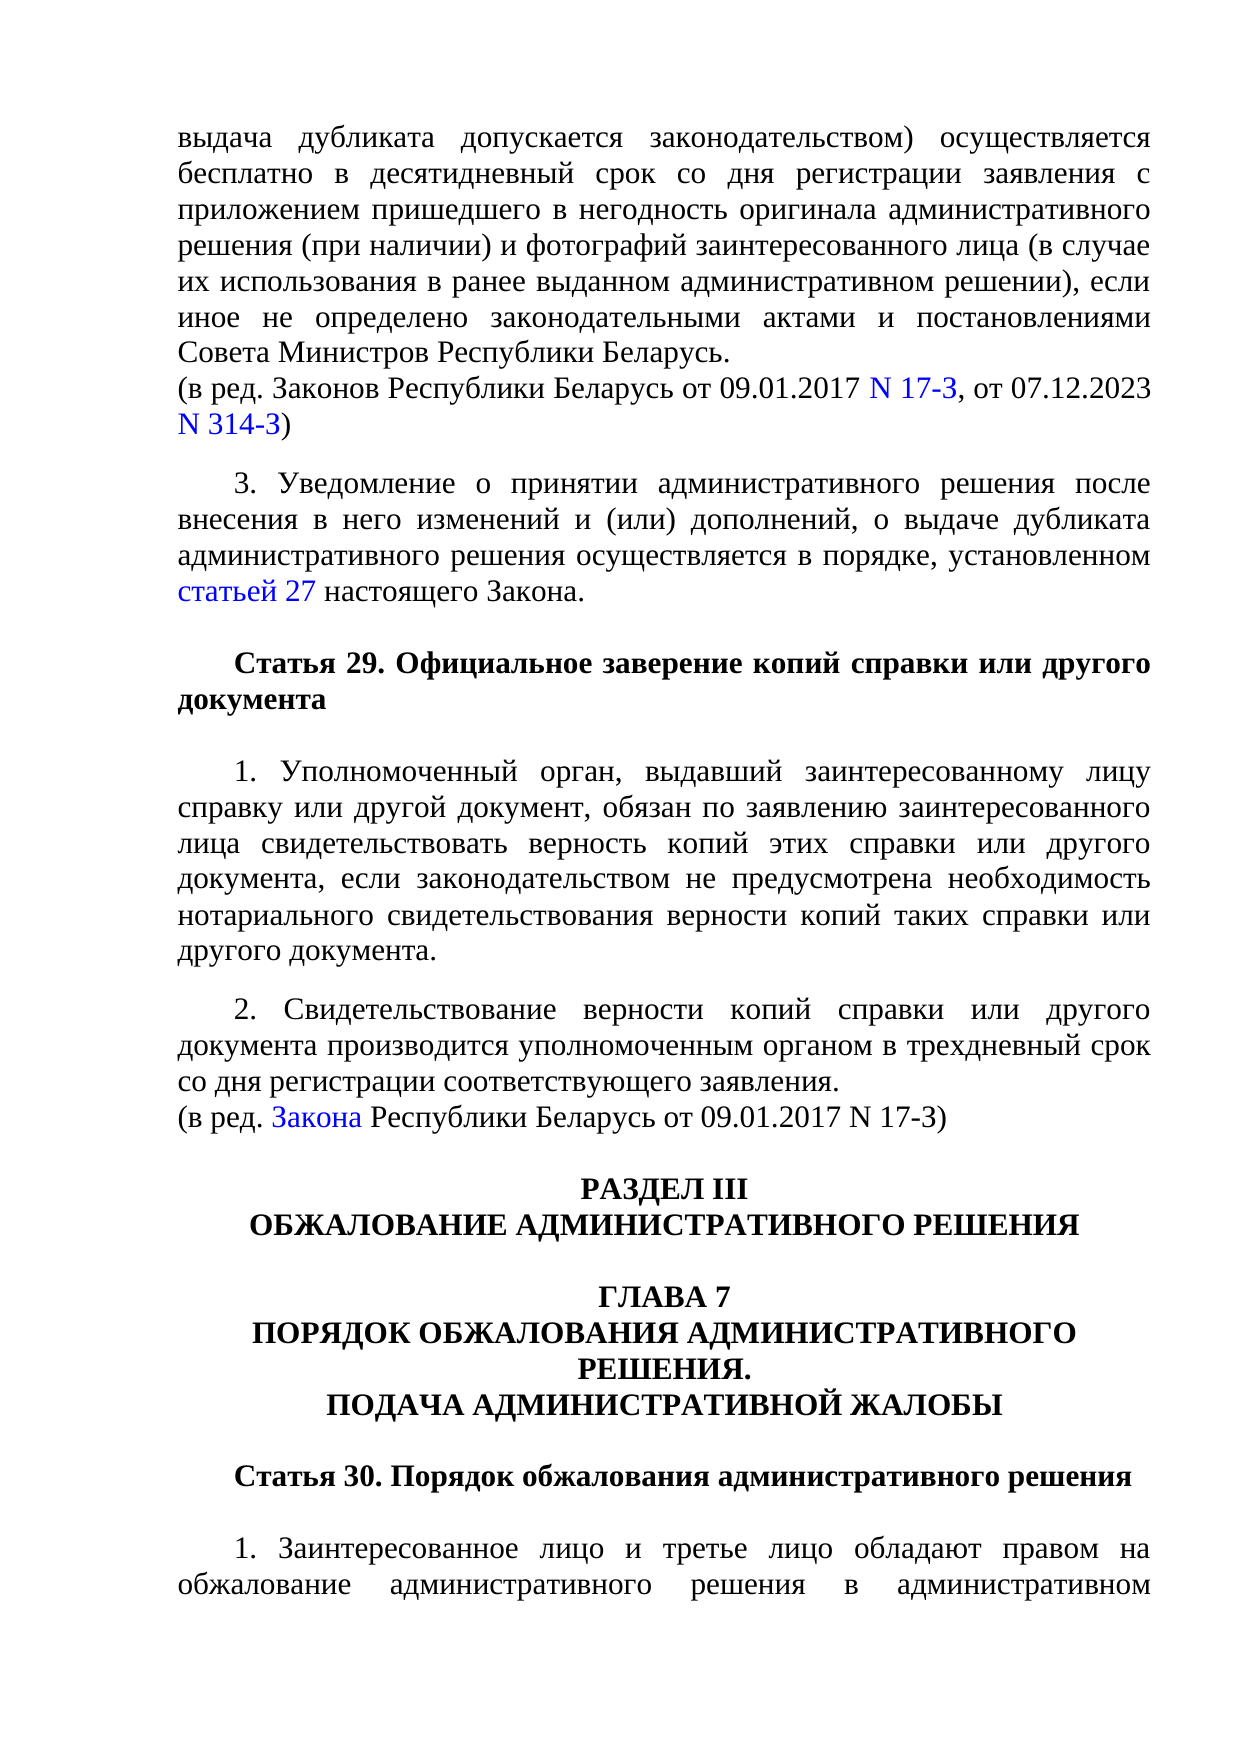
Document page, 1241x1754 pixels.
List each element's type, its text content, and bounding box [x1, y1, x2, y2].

title ГЛАВА 7 [177, 1278, 1152, 1314]
title ПОДАЧА АДМИНИСТРАТИВНОЙ ЖАЛОБЫ [177, 1386, 1152, 1422]
text (в ред. Законов Республики Беларусь от 09.01.2017 N 17-З, от 07.12.2023 N 314-З) [177, 370, 1152, 442]
title РАЗДЕЛ III [177, 1170, 1152, 1206]
text 1. Уполномоченный орган, выдавший заинтересованному лицу справку или другой документ, обязан по заявлению заинтересованного лица свидетельствовать верность копий этих справки или другого документа, если законодательством не предусмотрена необходимость нотариального свидетельствования верности копий таких справки или другого документа. [177, 752, 1152, 968]
text 2. Свидетельствование верности копий справки или другого документа производится уполномоченным органом в трехдневный срок со дня регистрации соответствующего заявления. [177, 991, 1152, 1098]
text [177, 1529, 1152, 1601]
title ПОРЯДОК ОБЖАЛОВАНИЯ АДМИНИСТРАТИВНОГО РЕШЕНИЯ. [177, 1314, 1152, 1386]
text Статья 30. Порядок обжалования административного решения [177, 1458, 1152, 1494]
text 3. Уведомление о принятии административного решения после внесения в него изменений и (или) дополнений, о выдаче дубликата административного решения осуществляется в порядке, установленном статьей 27 настоящего Закона. [177, 464, 1152, 608]
title ОБЖАЛОВАНИЕ АДМИНИСТРАТИВНОГО РЕШЕНИЯ [177, 1206, 1152, 1242]
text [177, 118, 1152, 370]
text Статья 29. Официальное заверение копий справки или другого документа [177, 644, 1152, 716]
text (в ред. Закона Республики Беларусь от 09.01.2017 N 17-З) [177, 1098, 1152, 1134]
